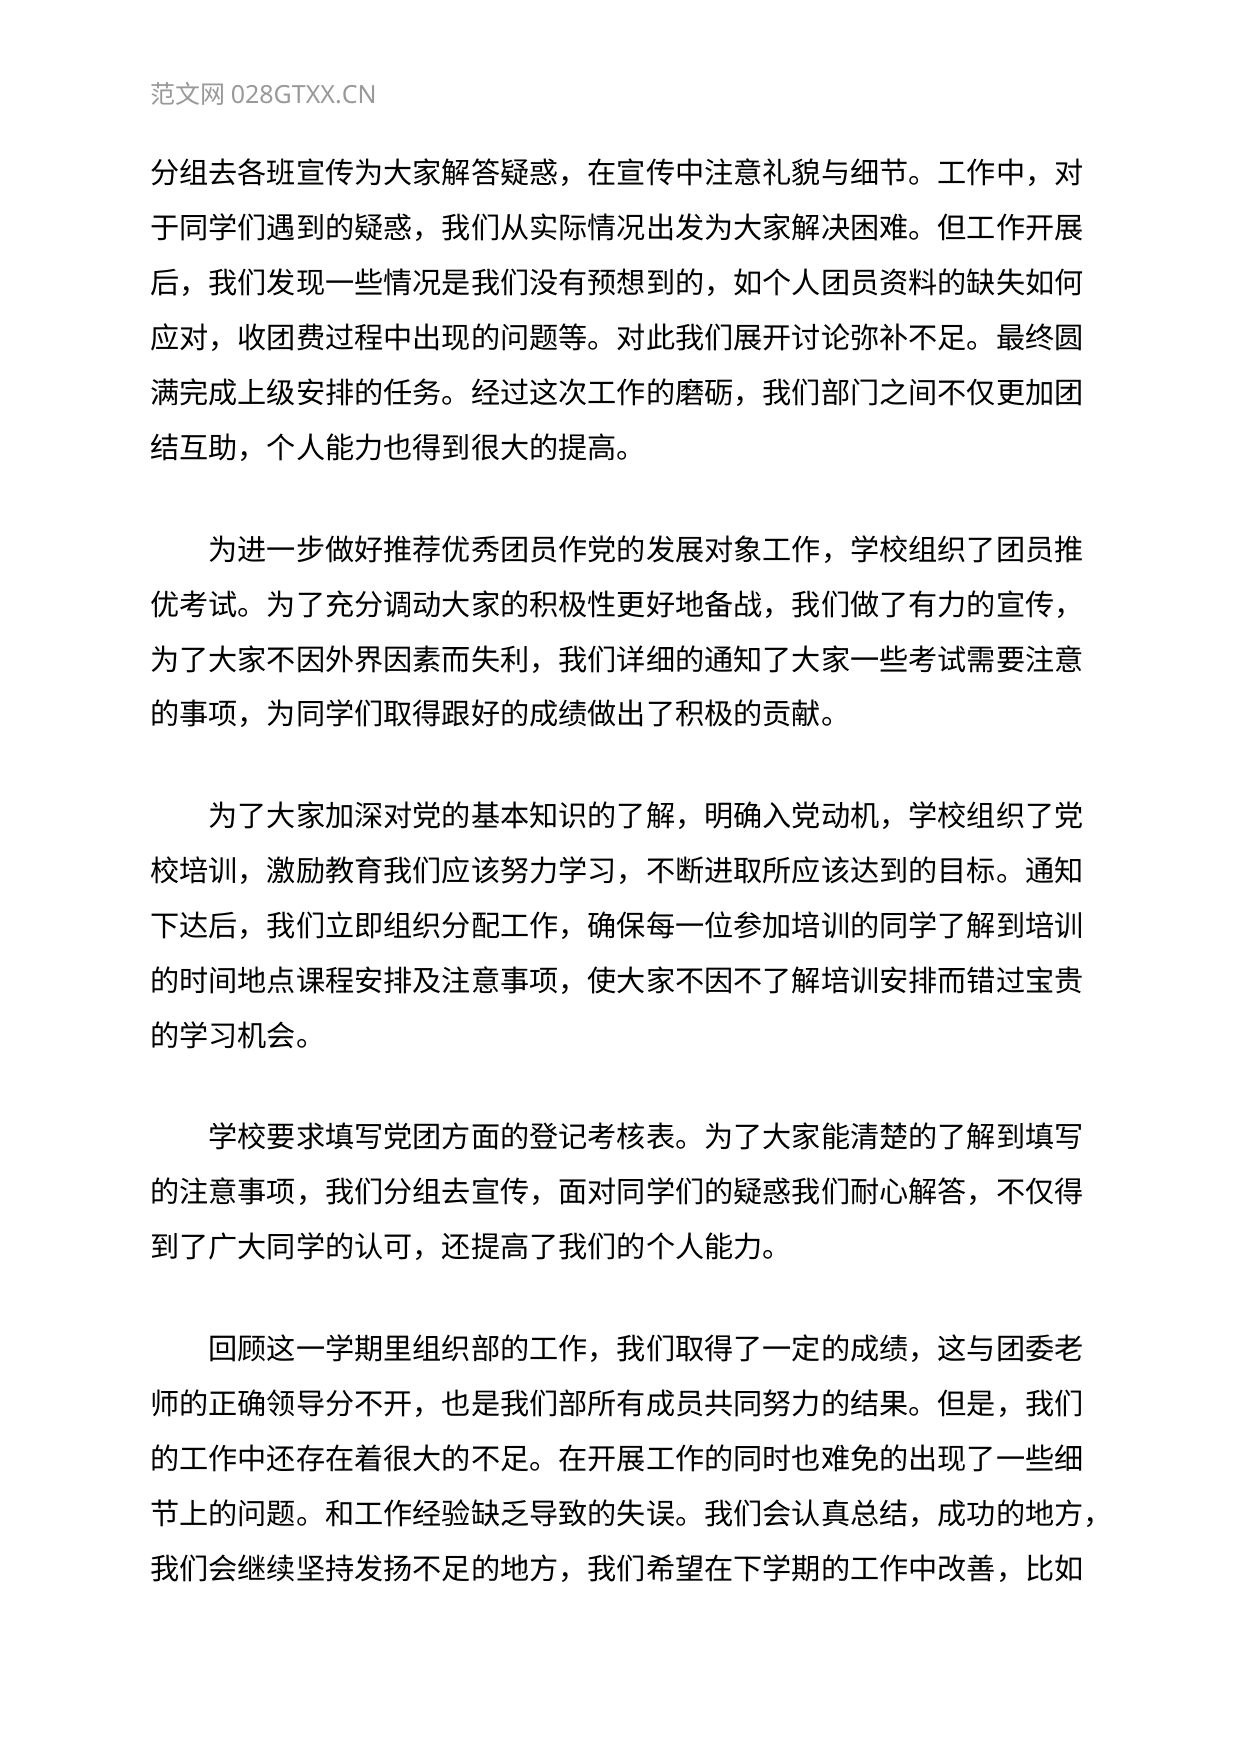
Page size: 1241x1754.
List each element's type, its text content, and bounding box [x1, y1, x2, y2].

text 为了大家加深对党的基本知识的了解，明确入党动机，学校组织了党校培训，激励教育我们应该努力学习，不断进取所应该达到的目标。通知下达后，我们立即组织分配工作，确保每一位参加培训的同学了解到培训的时间地点课程安排及注意事项，使大家不因不了解培训安排而错过宝贵的学习机会。 [150, 793, 1090, 1054]
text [150, 150, 1090, 467]
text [150, 1326, 1090, 1587]
text 学校要求填写党团方面的登记考核表。为了大家能清楚的了解到填写的注意事项，我们分组去宣传，面对同学们的疑惑我们耐心解答，不仅得到了广大同学的认可，还提高了我们的个人能力。 [150, 1114, 1090, 1266]
text 为进一步做好推荐优秀团员作党的发展对象工作，学校组织了团员推优考试。为了充分调动大家的积极性更好地备战，我们做了有力的宣传，为了大家不因外界因素而失利，我们详细的通知了大家一些考试需要注意的事项，为同学们取得跟好的成绩做出了积极的贡献。 [150, 526, 1090, 733]
